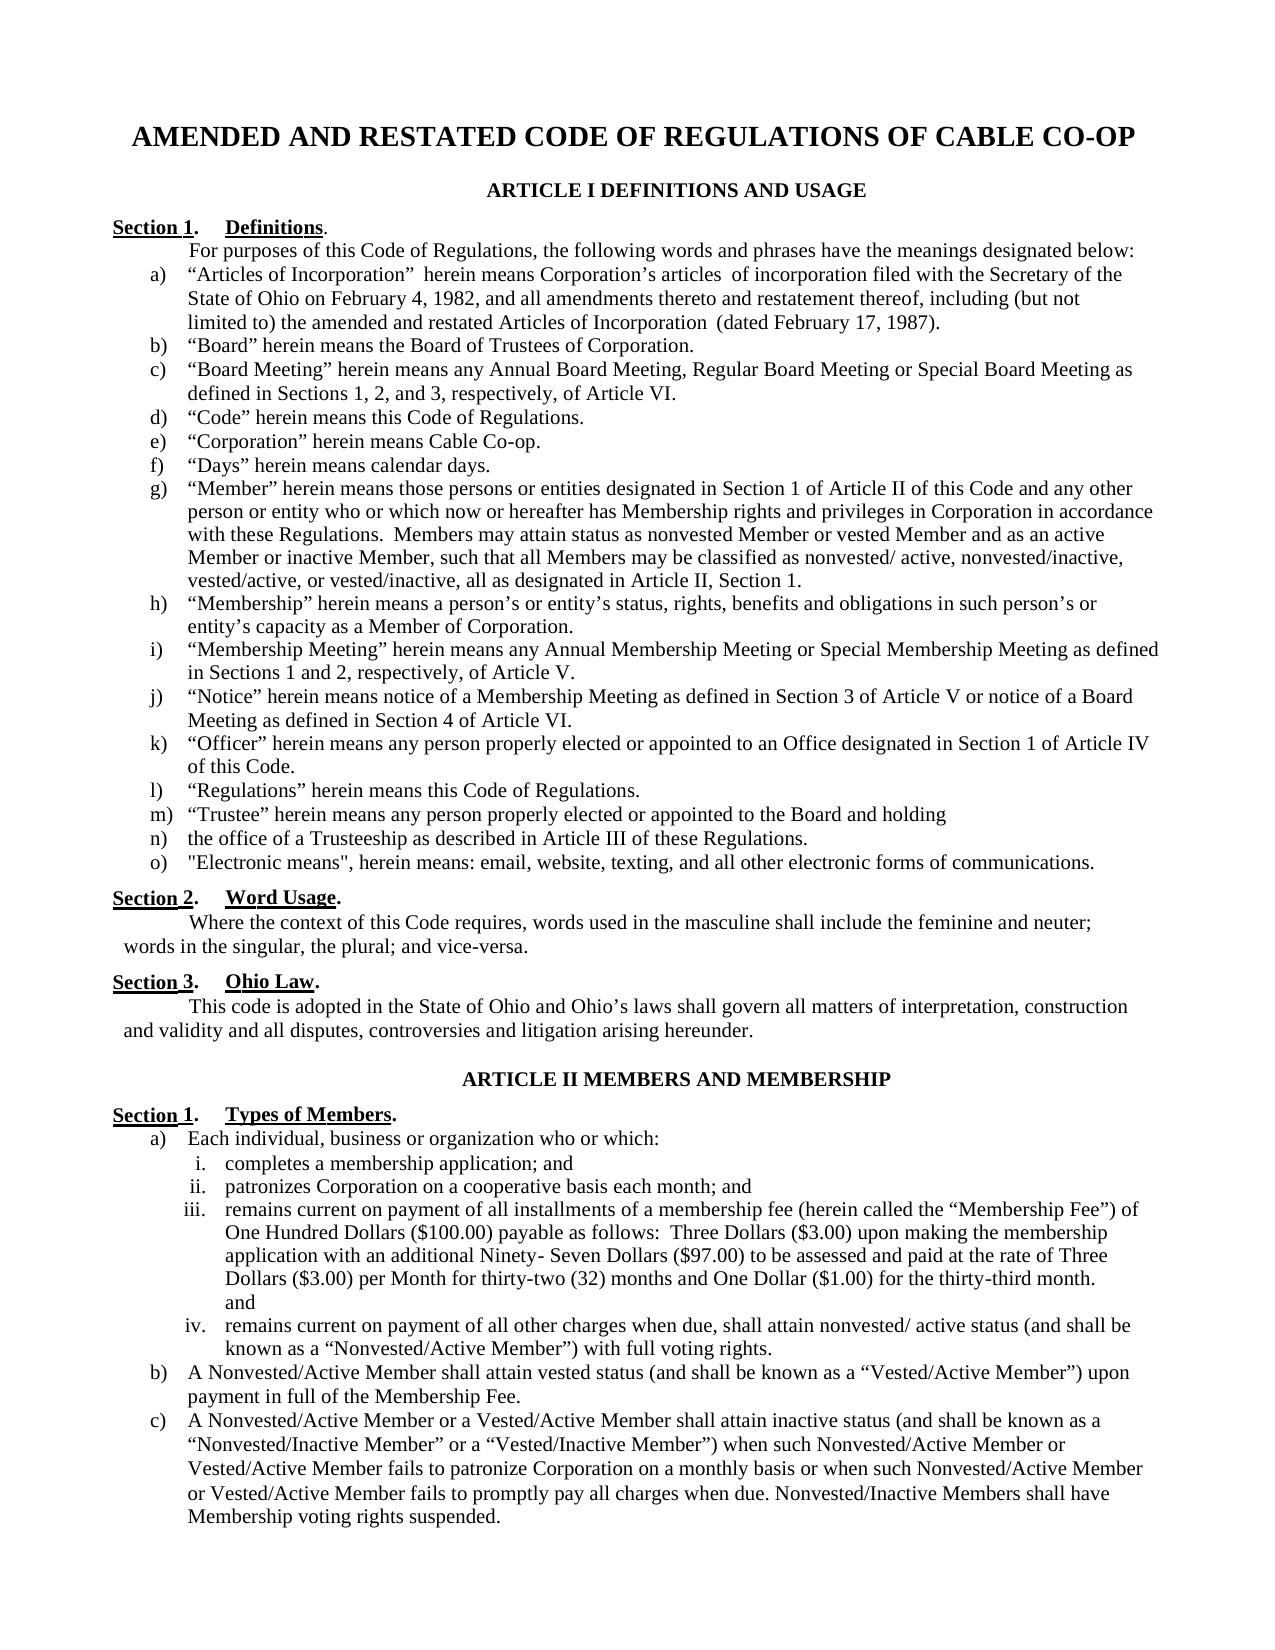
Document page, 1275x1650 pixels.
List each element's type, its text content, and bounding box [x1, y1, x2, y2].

text ARTICLE II MEMBERS AND MEMBERSHIP [112, 1067, 1162, 1091]
list “Membership” herein means a person’s or entity’s status, rights, benefits and obligations in such person’s or entity’s capacity as a Member of Corporation. [150, 592, 1147, 638]
list patronizes Corporation on a cooperative basis each month; and [206, 1174, 1162, 1198]
list “Corporation” herein means Cable Co-op. [150, 429, 732, 453]
list A Nonvested/Active Member shall attain vested status (and shall be known as a “Vested/Active Member”) upon payment in full of the Membership Fee. [150, 1360, 1162, 1408]
list “Officer” herein means any person properly elected or appointed to an Office designated in Section 1 of Article IV of this Code. [150, 732, 1162, 778]
list “Code” herein means this Code of Regulations. [150, 405, 1162, 429]
text Section 1. Definitions. [112, 214, 1167, 237]
list "Electronic means", herein means: email, website, texting, and all other electronic forms of communications. [150, 850, 1162, 874]
list completes a membership application; and [206, 1150, 1162, 1174]
list “Trustee” herein means any person properly elected or appointed to the Board and holding [150, 802, 1162, 826]
text Section 2. Word Usage. [112, 886, 1167, 909]
list “Member” herein means those persons or entities designated in Section 1 of Article II of this Code and any other person or entity who or which now or hereafter has Membership rights and privileges in Corporation in accordance with these Regulations. Members may attain status as nonvested Member or vested Member and as an active Member or inactive Member, such that all Members may be classified as nonvested/ active, nonvested/inactive, vested/active, or vested/inactive, all as designated in Article II, Section 1. [150, 477, 1154, 592]
text Section 3. Ohio Law. [112, 970, 1167, 993]
list “Membership Meeting” herein means any Annual Membership Meeting or Special Membership Meeting as defined in Sections 1 and 2, respectively, of Article V. [150, 638, 1162, 684]
list “Board Meeting” herein means any Annual Board Meeting, Regular Board Meeting or Special Board Meeting as defined in Sections 1, 2, and 3, respectively, of Article VI. [150, 357, 1162, 405]
text AMENDED AND RESTATED CODE OF REGULATIONS OF CABLE CO-OP [112, 119, 1154, 153]
list “Regulations” herein means this Code of Regulations. [150, 778, 1162, 802]
list “Board” herein means the Board of Trustees of Corporation. [150, 334, 1162, 357]
list remains current on payment of all installments of a membership fee (herein called the “Membership Fee”) of One Hundred Dollars ($100.00) payable as follows: Three Dollars ($3.00) upon making the membership application with an additional Ninety- Seven Dollars ($97.00) to be assessed and paid at the rate of Three Dollars ($3.00) per Month for thirty-two (32) months and One Dollar ($1.00) for the thirty-third month. [206, 1198, 1149, 1290]
text This code is adopted in the State of Ohio and Ohio’s laws shall govern all matters of interpretation, construction and validity and all disputes, controversies and litigation arising hereunder. [123, 994, 1135, 1042]
list A Nonvested/Active Member or a Vested/Active Member shall attain inactive status (and shall be known as a “Nonvested/Inactive Member” or a “Vested/Inactive Member”) when such Nonvested/Active Member or Vested/Active Member fails to patronize Corporation on a monthly basis or when such Nonvested/Active Member or Vested/Active Member fails to promptly pay all charges when due. Nonvested/Inactive Members shall have Membership voting rights suspended. [150, 1408, 1162, 1528]
text and [225, 1290, 1162, 1314]
text For purposes of this Code of Regulations, the following words and phrases have the meanings designated below: [123, 238, 1135, 262]
list “Days” herein means calendar days. [150, 453, 732, 477]
list Each individual, business or organization who or which: [150, 1126, 1162, 1150]
text ARTICLE I DEFINITIONS AND USAGE [112, 178, 1162, 202]
text Where the context of this Code requires, words used in the masculine shall include the feminine and neuter; words in the singular, the plural; and vice-versa. [123, 910, 1135, 958]
list remains current on payment of all other charges when due, shall attain nonvested/ active status (and shall be known as a “Nonvested/Active Member”) with full voting rights. [206, 1314, 1141, 1360]
text Section 1. Types of Members. [112, 1103, 1167, 1126]
list “Articles of Incorporation” herein means Corporation’s articles of incorporation filed with the Secretary of the State of Ohio on February 4, 1982, and all amendments thereto and restatement thereof, including (but not limited to) the amended and restated Articles of Incorporation (dated February 17, 1987). [150, 262, 1134, 334]
list “Notice” herein means notice of a Membership Meeting as defined in Section 3 of Article V or notice of a Board Meeting as defined in Section 4 of Article VI. [150, 684, 1162, 732]
list the office of a Trusteeship as described in Article III of these Regulations. [150, 826, 1162, 850]
